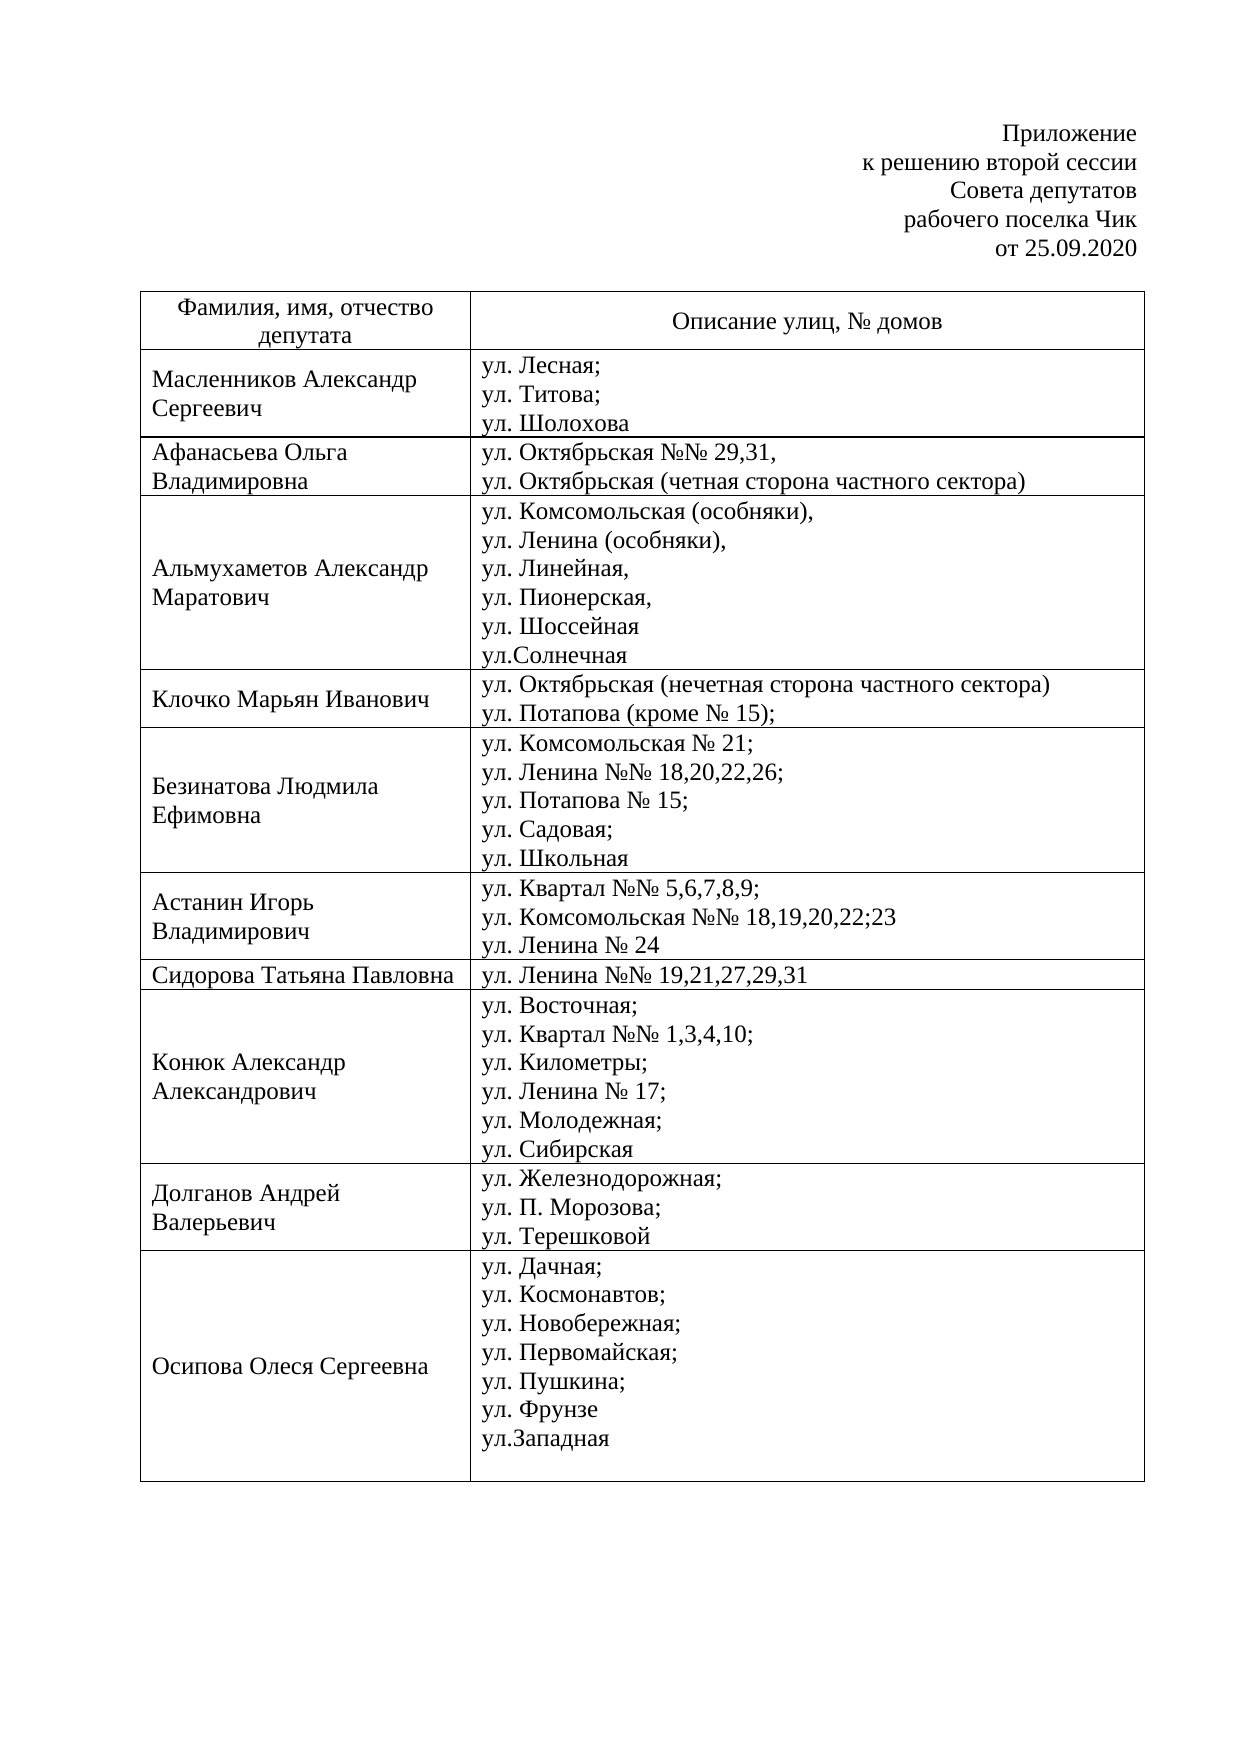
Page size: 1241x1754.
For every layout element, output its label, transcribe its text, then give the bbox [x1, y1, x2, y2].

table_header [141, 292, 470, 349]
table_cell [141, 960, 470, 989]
text к решению второй сессии [148, 147, 1137, 176]
text Приложение [148, 118, 1137, 147]
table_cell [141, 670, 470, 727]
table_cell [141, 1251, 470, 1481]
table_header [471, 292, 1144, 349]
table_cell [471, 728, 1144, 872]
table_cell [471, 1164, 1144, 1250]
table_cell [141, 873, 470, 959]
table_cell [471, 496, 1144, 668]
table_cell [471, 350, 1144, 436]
text от 25.09.2020 [148, 233, 1137, 262]
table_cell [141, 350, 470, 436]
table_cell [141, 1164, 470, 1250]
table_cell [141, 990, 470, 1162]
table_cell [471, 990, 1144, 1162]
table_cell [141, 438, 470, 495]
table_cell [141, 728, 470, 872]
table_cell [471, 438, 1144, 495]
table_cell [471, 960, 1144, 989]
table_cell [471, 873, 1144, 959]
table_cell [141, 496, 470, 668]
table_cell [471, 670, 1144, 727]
text Совета депутатов [148, 176, 1137, 204]
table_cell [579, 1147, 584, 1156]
text рабочего поселка Чик [148, 204, 1137, 233]
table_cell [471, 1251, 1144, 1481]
